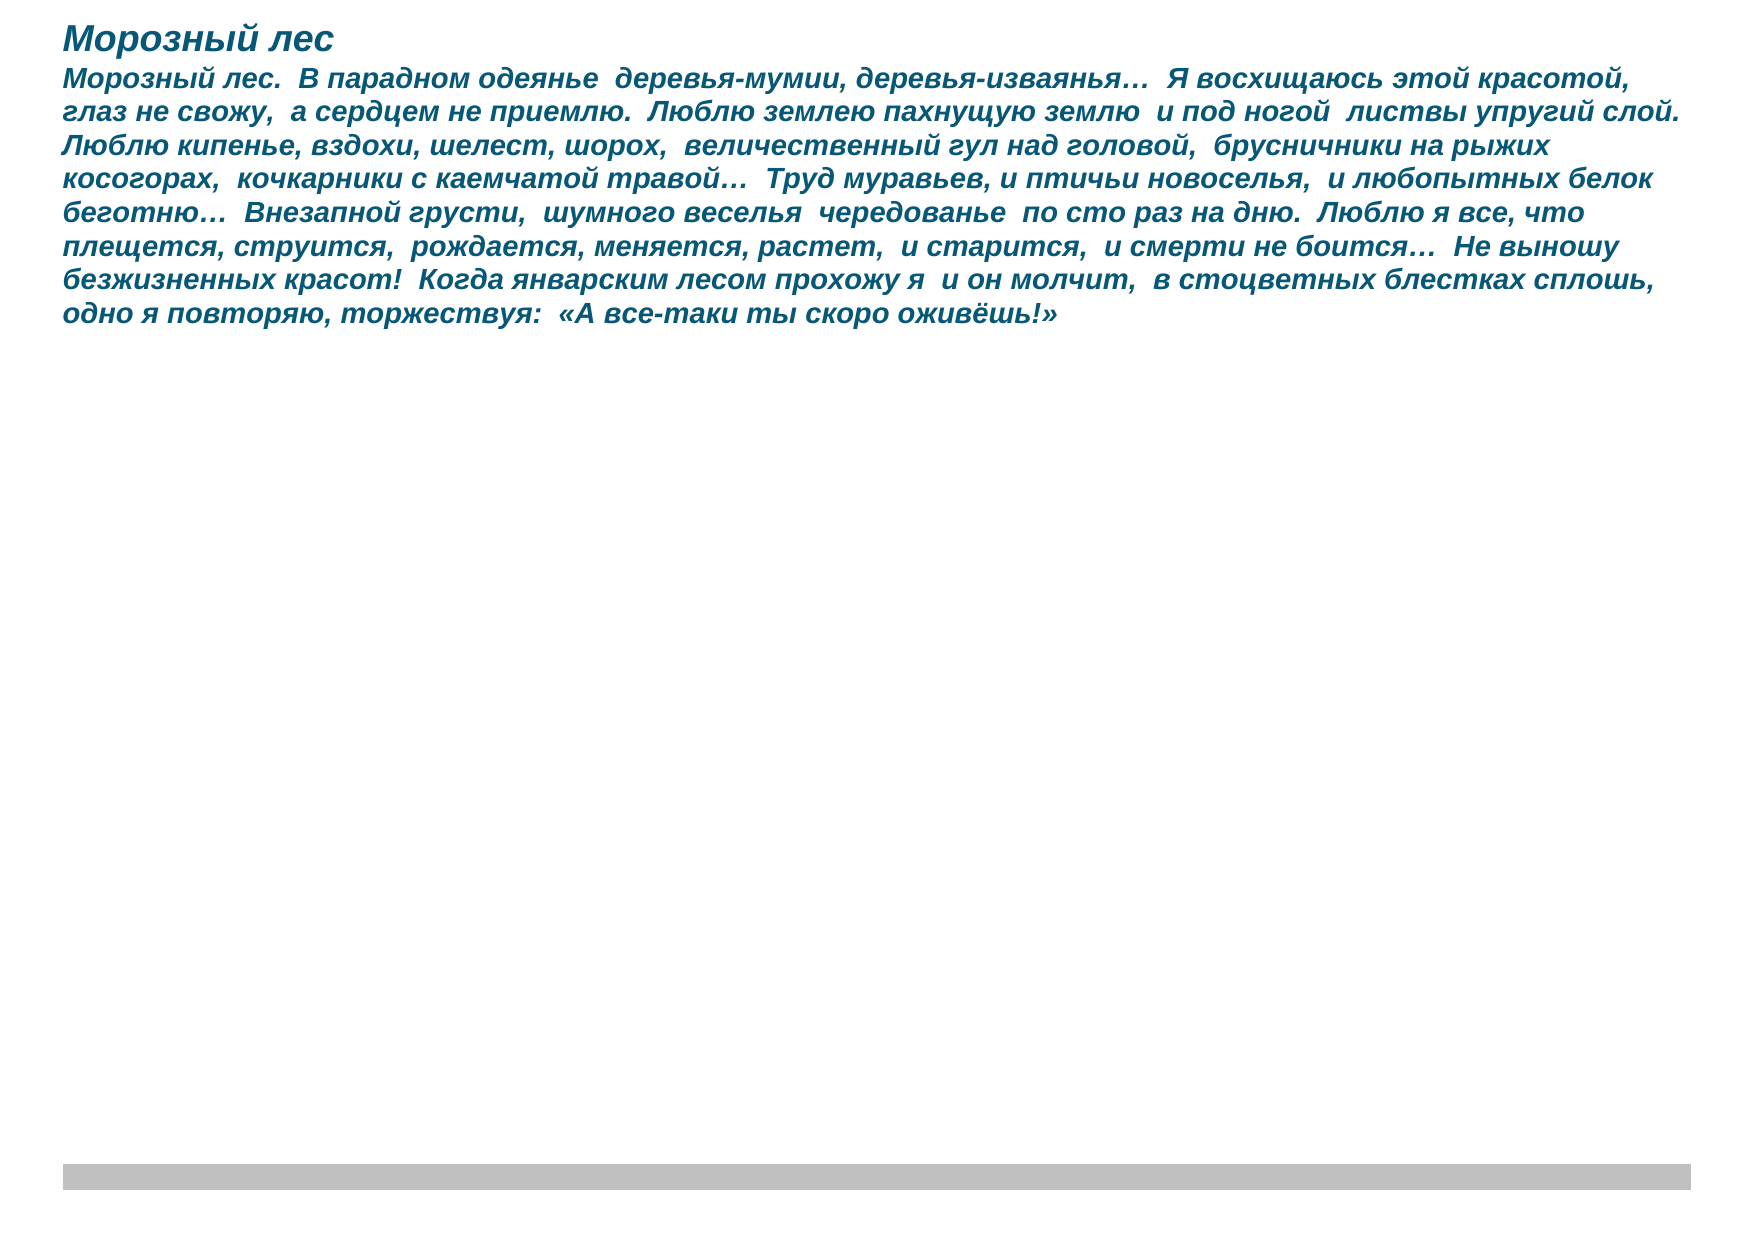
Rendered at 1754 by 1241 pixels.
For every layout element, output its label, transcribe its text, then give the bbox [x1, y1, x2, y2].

text Морозный лес. [62, 61, 1691, 329]
subtitle Морозный лес [62, 17, 1691, 60]
